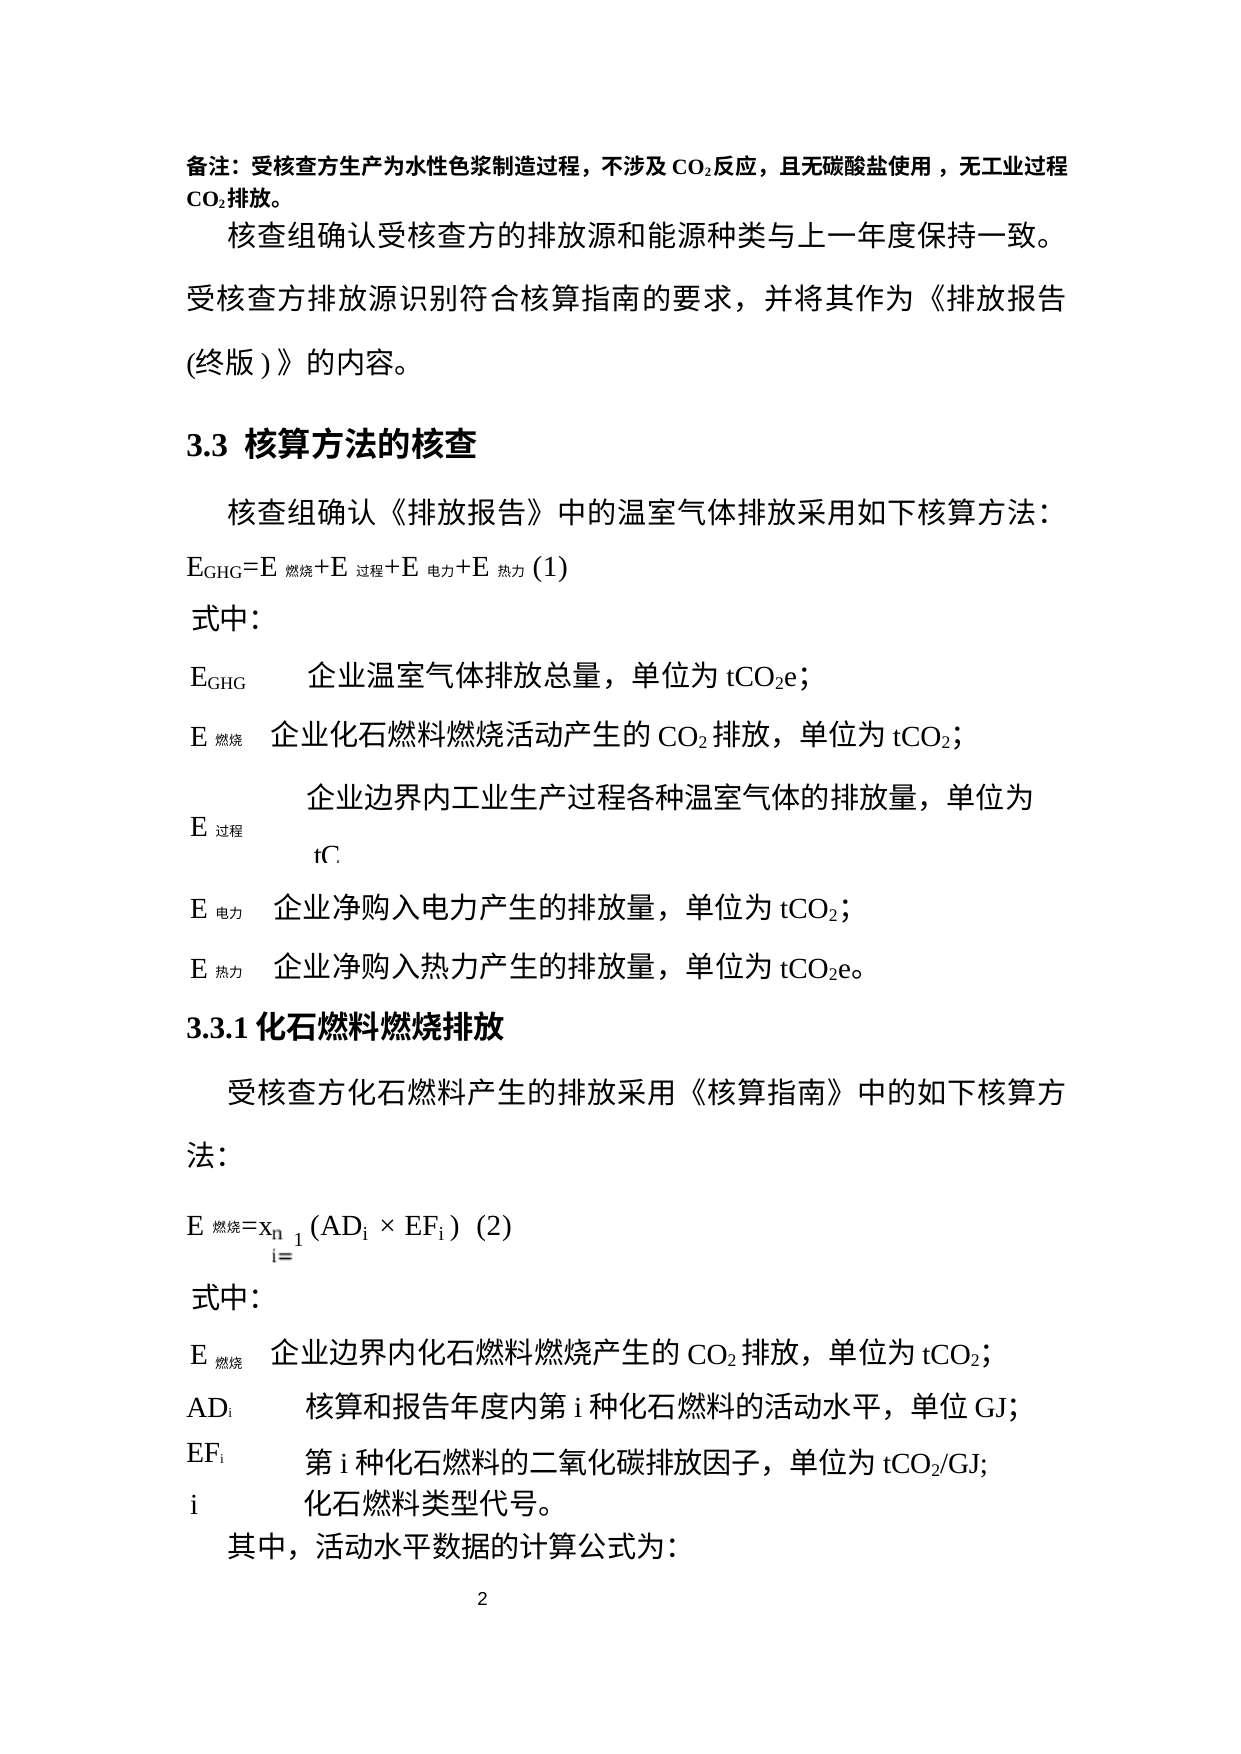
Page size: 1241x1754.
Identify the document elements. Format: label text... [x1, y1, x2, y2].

text 式中： [191, 1277, 1068, 1316]
text E 燃烧 企业边界内化石燃料燃烧产生的 CO2 排放，单位为tCO2； [190, 1335, 1068, 1374]
text 备注：受核查方生产为水性色浆制造过程，不涉及CO2反应，且无碳酸盐使用 ，无工业过程CO2排放。 [186, 149, 1068, 212]
text 企业边界内工业生产过程各种温室气体的排放量，单位为 [306, 781, 1068, 815]
picture [272, 1229, 294, 1264]
text 核查组确认受核查方的排放源和能源种类与上一年度保持一致。受核查方排放源识别符合核算指南的要求，并将其作为《排放报告 (终版 ) 》的内容。 [186, 212, 1068, 382]
text E 电力 企业净购入电力产生的排放量，单位为tCO2； [190, 888, 1068, 928]
text E 过程 [190, 815, 1068, 842]
text i 化石燃料类型代号。 [190, 1484, 1068, 1524]
subtitle 3.3.1化石燃料燃烧排放 [186, 1002, 1068, 1047]
text ADi 核算和报告年度内第 i 种化石燃料的活动水平，单位GJ； [186, 1384, 1068, 1427]
text E 热力 企业净购入热力产生的排放量，单位为tCO2e。 [190, 948, 1068, 987]
text 其中，活动水平数据的计算公式为： [186, 1524, 1068, 1566]
subtitle 3.3 核算方法的核查 [186, 417, 1068, 466]
text 式中： [191, 599, 1068, 637]
text EFi 第 i 种化石燃料的二氧化碳排放因子，单位为 tCO2/GJ; [186, 1437, 1068, 1483]
text EGHG 企业温室气体排放总量，单位为tCO2e； [190, 657, 1068, 696]
text 核查组确认《排放报告》中的温室气体排放采用如下核算方法： EGHG=E 燃烧+E 过程+E 电力+E 热力 (1) [186, 489, 1068, 582]
text E 燃烧=x1 (ADi × EFi ) (2) [186, 1210, 1068, 1277]
text E 燃烧 企业化石燃料燃烧活动产生的 CO2 排放，单位为tCO2； [190, 716, 1068, 755]
text 受核查方化石燃料产生的排放采用《核算指南》中的如下核算方法： [186, 1069, 1068, 1175]
